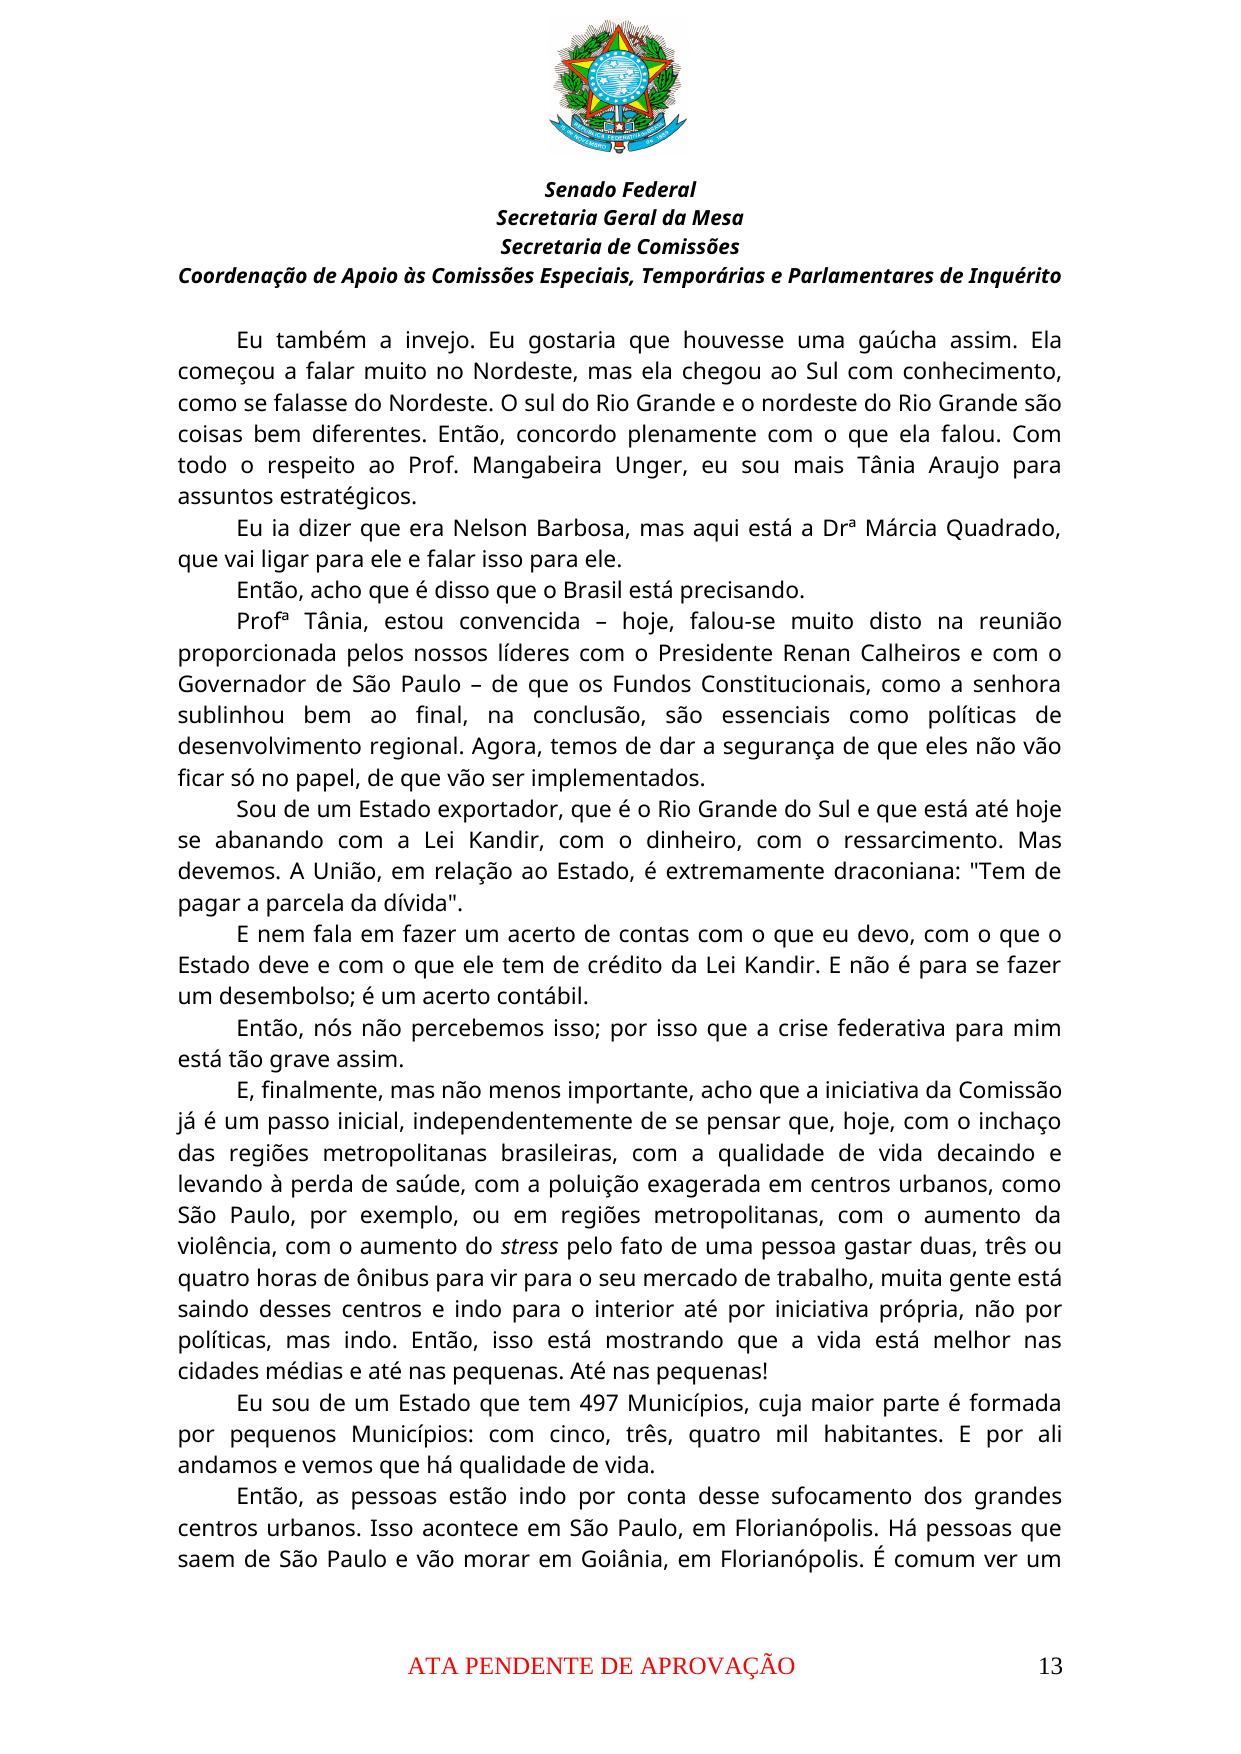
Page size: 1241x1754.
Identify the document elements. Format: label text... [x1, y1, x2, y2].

text Eu também a invejo. Eu gostaria que houvesse uma gaúcha assim. Ela começou a falar muito no Nordeste, mas ela chegou ao Sul com conhecimento, como se falasse do Nordeste. O sul do Rio Grande e o nordeste do Rio Grande são coisas bem diferentes. Então, concordo plenamente com o que ela falou. Com todo o respeito ao Prof. Mangabeira Unger, eu sou mais Tânia Araujo para assuntos estratégicos. [177, 324, 1063, 512]
text E nem fala em fazer um acerto de contas com o que eu devo, com o que o Estado deve e com o que ele tem de crédito da Lei Kandir. E não é para se fazer um desembolso; é um acerto contábil. [177, 918, 1063, 1012]
picture [547, 18, 689, 156]
text Sou de um Estado exportador, que é o Rio Grande do Sul e que está até hoje se abanando com a Lei Kandir, com o dinheiro, com o ressarcimento. Mas devemos. A União, em relação ao Estado, é extremamente draconiana: "Tem de pagar a parcela da dívida". [177, 793, 1063, 918]
text Então, acho que é disso que o Brasil está precisando. [177, 574, 1063, 605]
text E, finalmente, mas não menos importante, acho que a iniciativa da Comissão já é um passo inicial, independentemente de se pensar que, hoje, com o inchaço das regiões metropolitanas brasileiras, com a qualidade de vida decaindo e levando à perda de saúde, com a poluição exagerada em centros urbanos, como São Paulo, por exemplo, ou em regiões metropolitanas, com o aumento da violência, com o aumento do stress pelo fato de uma pessoa gastar duas, três ou quatro horas de ônibus para vir para o seu mercado de trabalho, muita gente está saindo desses centros e indo para o interior até por iniciativa própria, não por políticas, mas indo. Então, isso está mostrando que a vida está melhor nas cidades médias e até nas pequenas. Até nas pequenas! [177, 1074, 1063, 1387]
text Eu sou de um Estado que tem 497 Municípios, cuja maior parte é formada por pequenos Municípios: com cinco, três, quatro mil habitantes. E por ali andamos e vemos que há qualidade de vida. [177, 1387, 1063, 1480]
text Eu ia dizer que era Nelson Barbosa, mas aqui está a Drª Márcia Quadrado, que vai ligar para ele e falar isso para ele. [177, 512, 1063, 574]
text Então, nós não percebemos isso; por isso que a crise federativa para mim está tão grave assim. [177, 1012, 1063, 1074]
text Profª Tânia, estou convencida – hoje, falou-se muito disto na reunião proporcionada pelos nossos líderes com o Presidente Renan Calheiros e com o Governador de São Paulo – de que os Fundos Constitucionais, como a senhora sublinhou bem ao final, na conclusão, são essenciais como políticas de desenvolvimento regional. Agora, temos de dar a segurança de que eles não vão ficar só no papel, de que vão ser implementados. [177, 605, 1063, 793]
